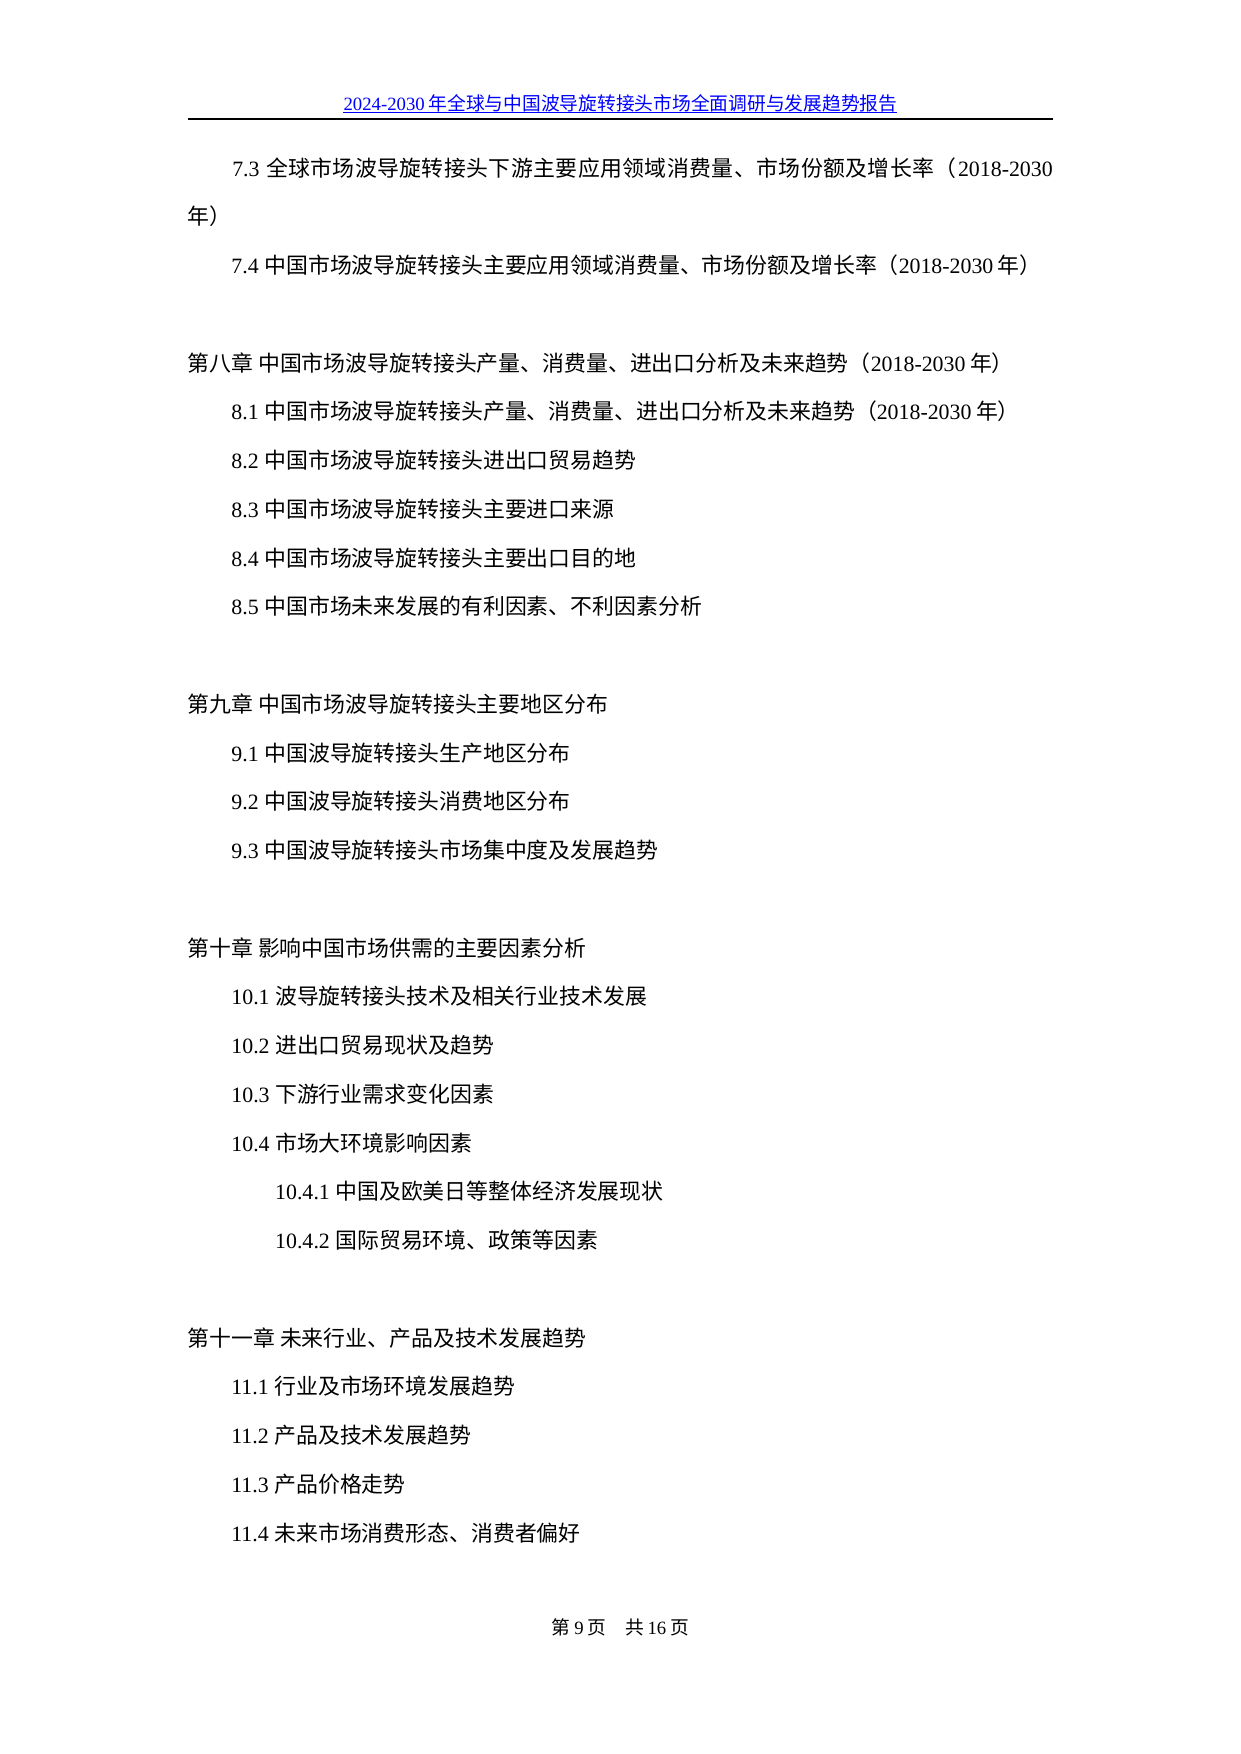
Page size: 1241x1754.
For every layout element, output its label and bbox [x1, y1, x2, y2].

text [187, 150, 1053, 1548]
